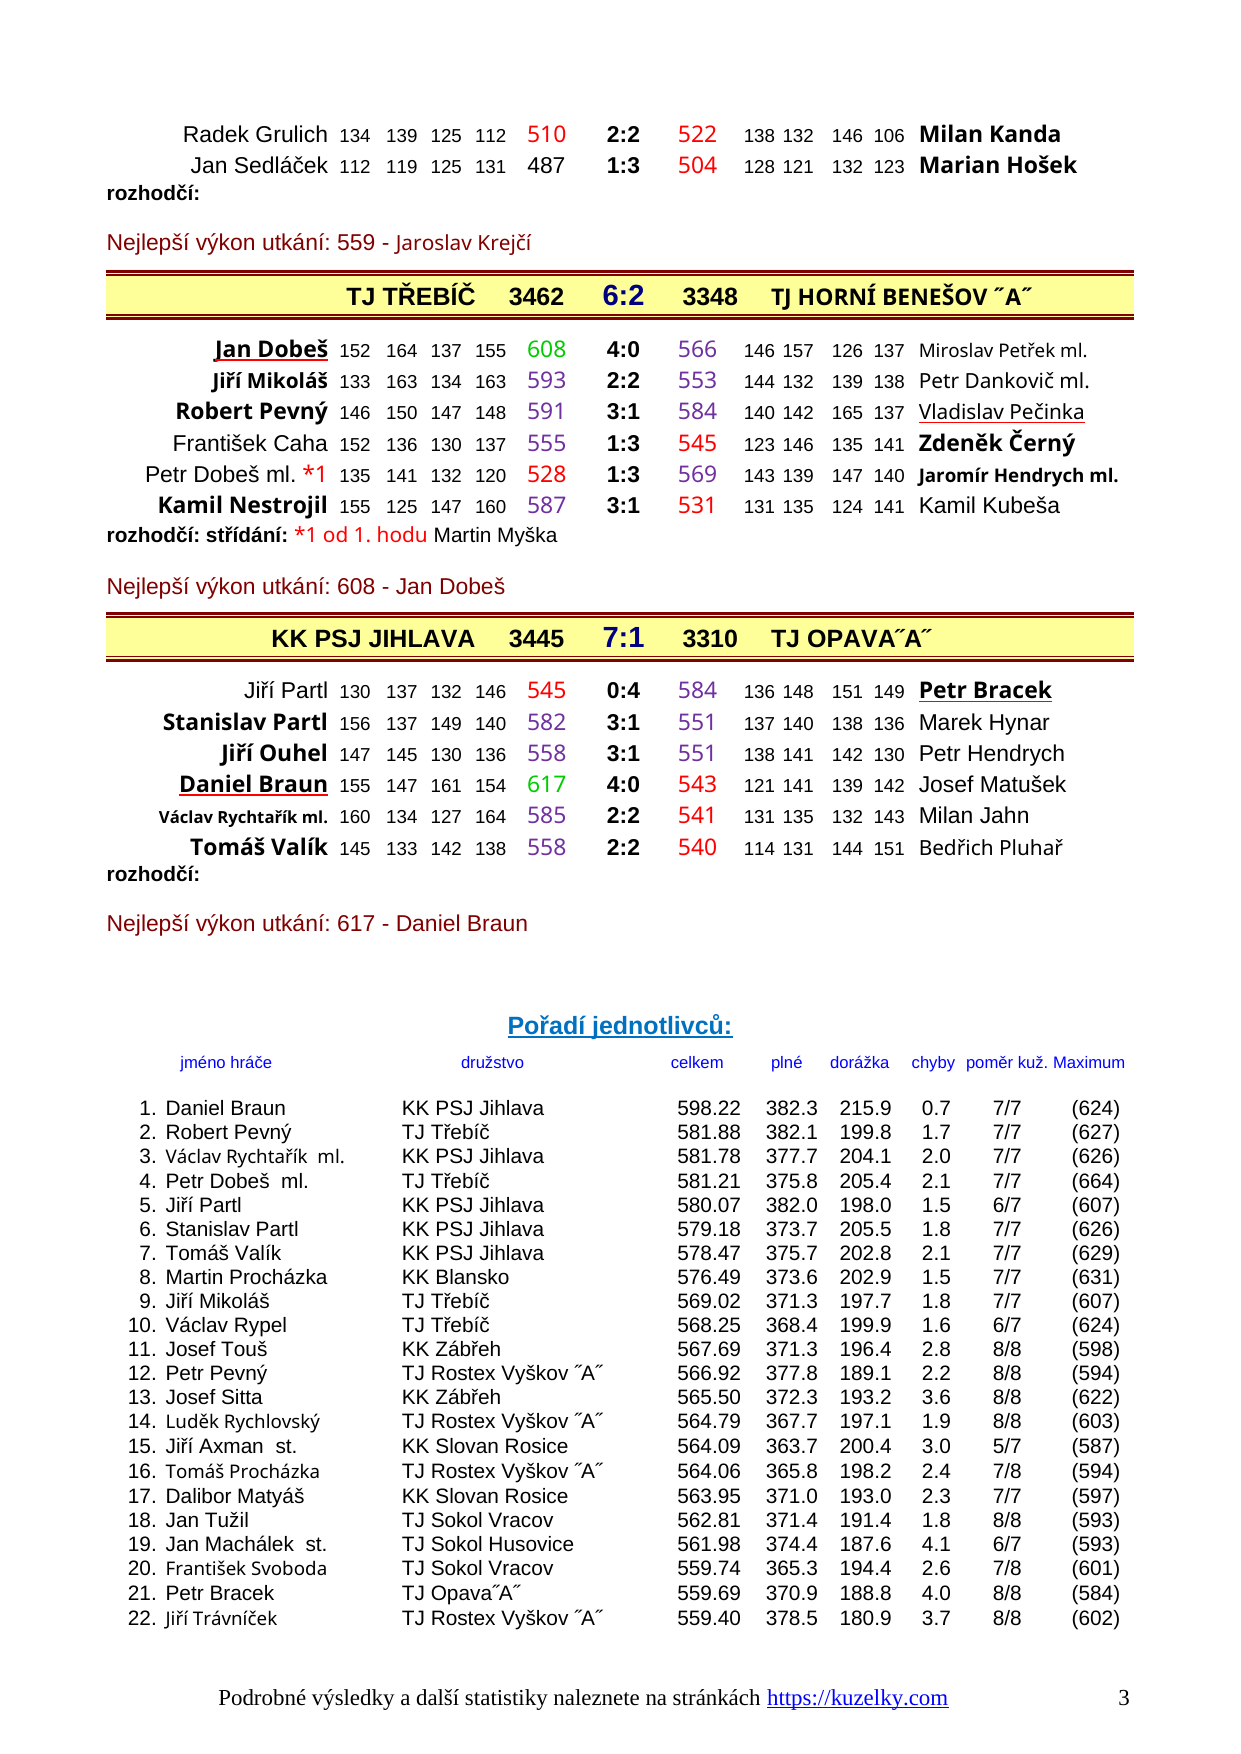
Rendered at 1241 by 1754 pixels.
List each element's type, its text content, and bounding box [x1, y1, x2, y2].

text Nejlepší výkon utkání: 617 - Daniel Braun [106, 910, 1134, 936]
text Robert Pevný 146 150 147 148 591 3:1 584 140 142 165 137 Vladislav Pečinka [106, 395, 1134, 427]
text 2. Robert Pevný TJ Třebíč 581.88 382.1 199.8 1.7 7/7 (627) [106, 1120, 1134, 1144]
text 22. Jiří Trávníček TJ Rostex Vyškov ˝A˝ 559.40 378.5 180.9 3.7 8/8 (602) [106, 1605, 1134, 1631]
text Radek Grulich 134 139 125 112 510 2:2 522 138 132 146 106 Milan Kanda [106, 118, 1134, 149]
text Daniel Braun 155 147 161 154 617 4:0 543 121 141 139 142 Josef Matušek [106, 768, 1134, 799]
text Jan Dobeš 152 164 137 155 608 4:0 566 146 157 126 137 Miroslav Petřek ml. [106, 333, 1134, 364]
text 5. Jiří Partl KK PSJ Jihlava 580.07 382.0 198.0 1.5 6/7 (607) [106, 1193, 1134, 1217]
text 4. Petr Dobeš ml. TJ Třebíč 581.21 375.8 205.4 2.1 7/7 (664) [106, 1169, 1134, 1193]
text 17. Dalibor Matyáš KK Slovan Rosice 563.95 371.0 193.0 2.3 7/7 (597) [106, 1484, 1134, 1508]
text Jiří Ouhel 147 145 130 136 558 3:1 551 138 141 142 130 Petr Hendrych [106, 737, 1134, 768]
text rozhodčí: [106, 862, 1134, 886]
text rozhodčí: střídání: *1 od 1. hodu Martin Myška [106, 520, 1134, 549]
text Pořadí jednotlivců: [94, 1011, 1145, 1040]
text Kamil Nestrojil 155 125 147 160 587 3:1 531 131 135 124 141 Kamil Kubeša [106, 489, 1134, 520]
text TJ Třebíč 3462 6:2 3348 TJ Horní Benešov ˝A˝ [106, 276, 1134, 314]
text 6. Stanislav Partl KK PSJ Jihlava 579.18 373.7 205.5 1.8 7/7 (626) [106, 1217, 1134, 1241]
text 14. Luděk Rychlovský TJ Rostex Vyškov ˝A˝ 564.79 367.7 197.1 1.9 8/8 (603) [106, 1409, 1134, 1434]
text 20. František Svoboda TJ Sokol Vracov 559.74 365.3 194.4 2.6 7/8 (601) [106, 1556, 1134, 1581]
text Jiří Mikoláš 133 163 134 163 593 2:2 553 144 132 139 138 Petr Dankovič ml. [106, 364, 1134, 395]
text 18. Jan Tužil TJ Sokol Vracov 562.81 371.4 191.4 1.8 8/8 (593) [106, 1508, 1134, 1532]
text 9. Jiří Mikoláš TJ Třebíč 569.02 371.3 197.7 1.8 7/7 (607) [106, 1289, 1134, 1313]
text 12. Petr Pevný TJ Rostex Vyškov ˝A˝ 566.92 377.8 189.1 2.2 8/8 (594) [106, 1361, 1134, 1385]
text 10. Václav Rypel TJ Třebíč 568.25 368.4 199.9 1.6 6/7 (624) [106, 1313, 1134, 1337]
text František Caha 152 136 130 137 555 1:3 545 123 146 135 141 Zdeněk Černý [106, 427, 1134, 458]
text 15. Jiří Axman st. KK Slovan Rosice 564.09 363.7 200.4 3.0 5/7 (587) [106, 1434, 1134, 1458]
text 21. Petr Bracek TJ Opava˝A˝ 559.69 370.9 188.8 4.0 8/8 (584) [106, 1581, 1134, 1605]
text Tomáš Valík 145 133 142 138 558 2:2 540 114 131 144 151 Bedřich Pluhař [106, 831, 1134, 862]
text Stanislav Partl 156 137 149 140 582 3:1 551 137 140 138 136 Marek Hynar [106, 706, 1134, 737]
text 3. Václav Rychtařík ml. KK PSJ Jihlava 581.78 377.7 204.1 2.0 7/7 (626) [106, 1144, 1134, 1169]
text 11. Josef Touš KK Zábřeh 567.69 371.3 196.4 2.8 8/8 (598) [106, 1337, 1134, 1361]
text Václav Rychtařík ml. 160 134 127 164 585 2:2 541 131 135 132 143 Milan Jahn [106, 799, 1134, 831]
text KK PSJ Jihlava 3445 7:1 3310 TJ Opava˝A˝ [106, 618, 1134, 656]
text jméno hráče družstvo celkem plné dorážka chyby poměr kuž. Maximum [106, 1053, 1134, 1072]
text Nejlepší výkon utkání: 608 - Jan Dobeš [106, 573, 1134, 599]
text Jiří Partl 130 137 132 146 545 0:4 584 136 148 151 149 Petr Bracek [106, 674, 1134, 706]
text 8. Martin Procházka KK Blansko 576.49 373.6 202.9 1.5 7/7 (631) [106, 1265, 1134, 1289]
text 16. Tomáš Procházka TJ Rostex Vyškov ˝A˝ 564.06 365.8 198.2 2.4 7/8 (594) [106, 1458, 1134, 1484]
text 19. Jan Machálek st. TJ Sokol Husovice 561.98 374.4 187.6 4.1 6/7 (593) [106, 1532, 1134, 1556]
text rozhodčí: [106, 181, 1134, 204]
text Nejlepší výkon utkání: 559 - Jaroslav Krejčí [106, 228, 1134, 257]
text 7. Tomáš Valík KK PSJ Jihlava 578.47 375.7 202.8 2.1 7/7 (629) [106, 1241, 1134, 1265]
text Petr Dobeš ml. *1 135 141 132 120 528 1:3 569 143 139 147 140 Jaromír Hendrych ml. [106, 458, 1134, 489]
text 13. Josef Sitta KK Zábřeh 565.50 372.3 193.2 3.6 8/8 (622) [106, 1385, 1134, 1409]
text Jan Sedláček 112 119 125 131 487 1:3 504 128 121 132 123 Marian Hošek [106, 149, 1134, 181]
text 1. Daniel Braun KK PSJ Jihlava 598.22 382.3 215.9 0.7 7/7 (624) [106, 1096, 1134, 1120]
